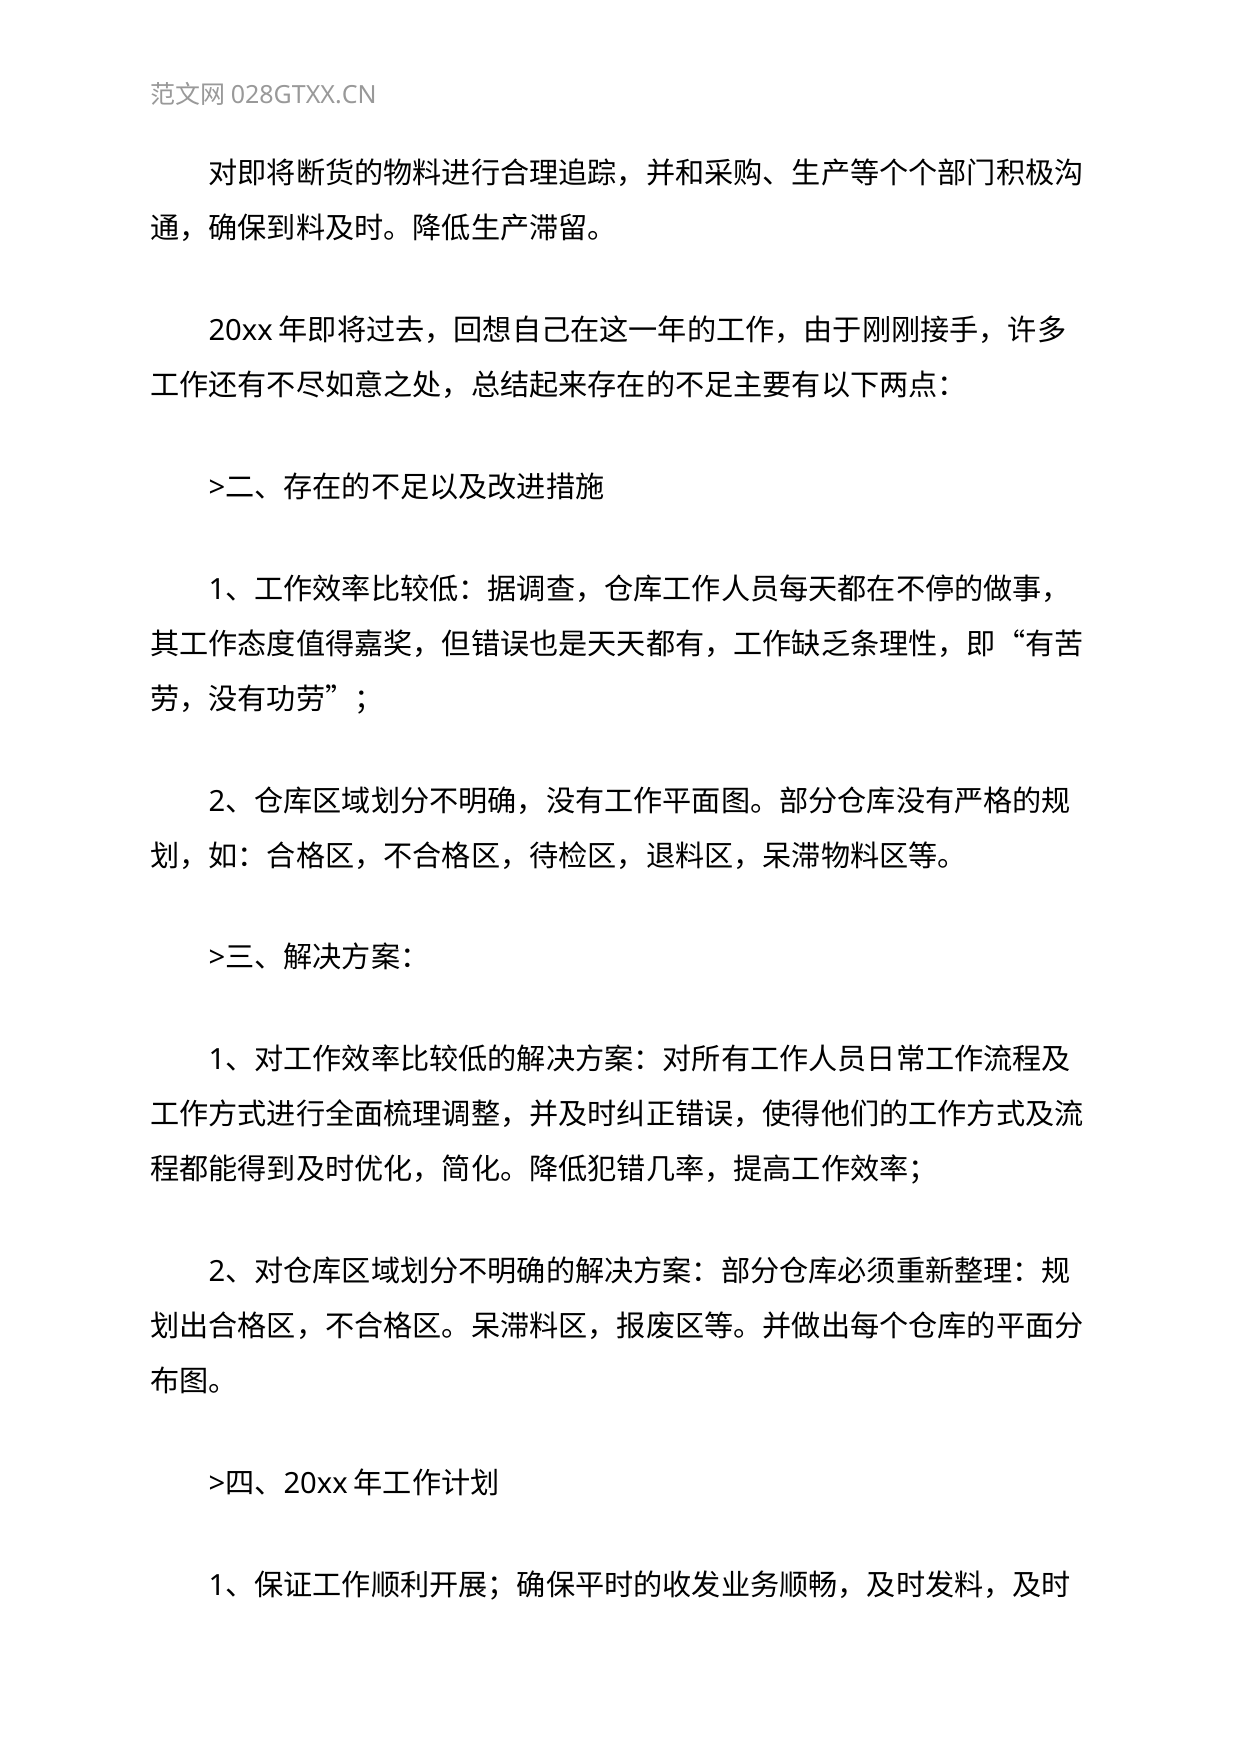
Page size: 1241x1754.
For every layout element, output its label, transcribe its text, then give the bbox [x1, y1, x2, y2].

text >二、存在的不足以及改进措施 [150, 463, 1090, 506]
text >四、20xx年工作计划 [150, 1459, 1090, 1502]
text 对即将断货的物料进行合理追踪，并和采购、生产等个个部门积极沟通，确保到料及时。降低生产滞留。 [150, 150, 1090, 247]
text 20xx年即将过去，回想自己在这一年的工作，由于刚刚接手，许多工作还有不尽如意之处，总结起来存在的不足主要有以下两点： [150, 307, 1090, 404]
text 2、仓库区域划分不明确，没有工作平面图。部分仓库没有严格的规划，如：合格区，不合格区，待检区，退料区，呆滞物料区等。 [150, 777, 1090, 874]
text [150, 1561, 1090, 1603]
text 1、对工作效率比较低的解决方案：对所有工作人员日常工作流程及工作方式进行全面梳理调整，并及时纠正错误，使得他们的工作方式及流程都能得到及时优化，简化。降低犯错几率，提高工作效率； [150, 1036, 1090, 1188]
text 1、工作效率比较低：据调查，仓库工作人员每天都在不停的做事，其工作态度值得嘉奖，但错误也是天天都有，工作缺乏条理性，即“有苦劳，没有功劳”； [150, 565, 1090, 718]
text 2、对仓库区域划分不明确的解决方案：部分仓库必须重新整理：规划出合格区，不合格区。呆滞料区，报废区等。并做出每个仓库的平面分布图。 [150, 1247, 1090, 1400]
text >三、解决方案： [150, 934, 1090, 976]
